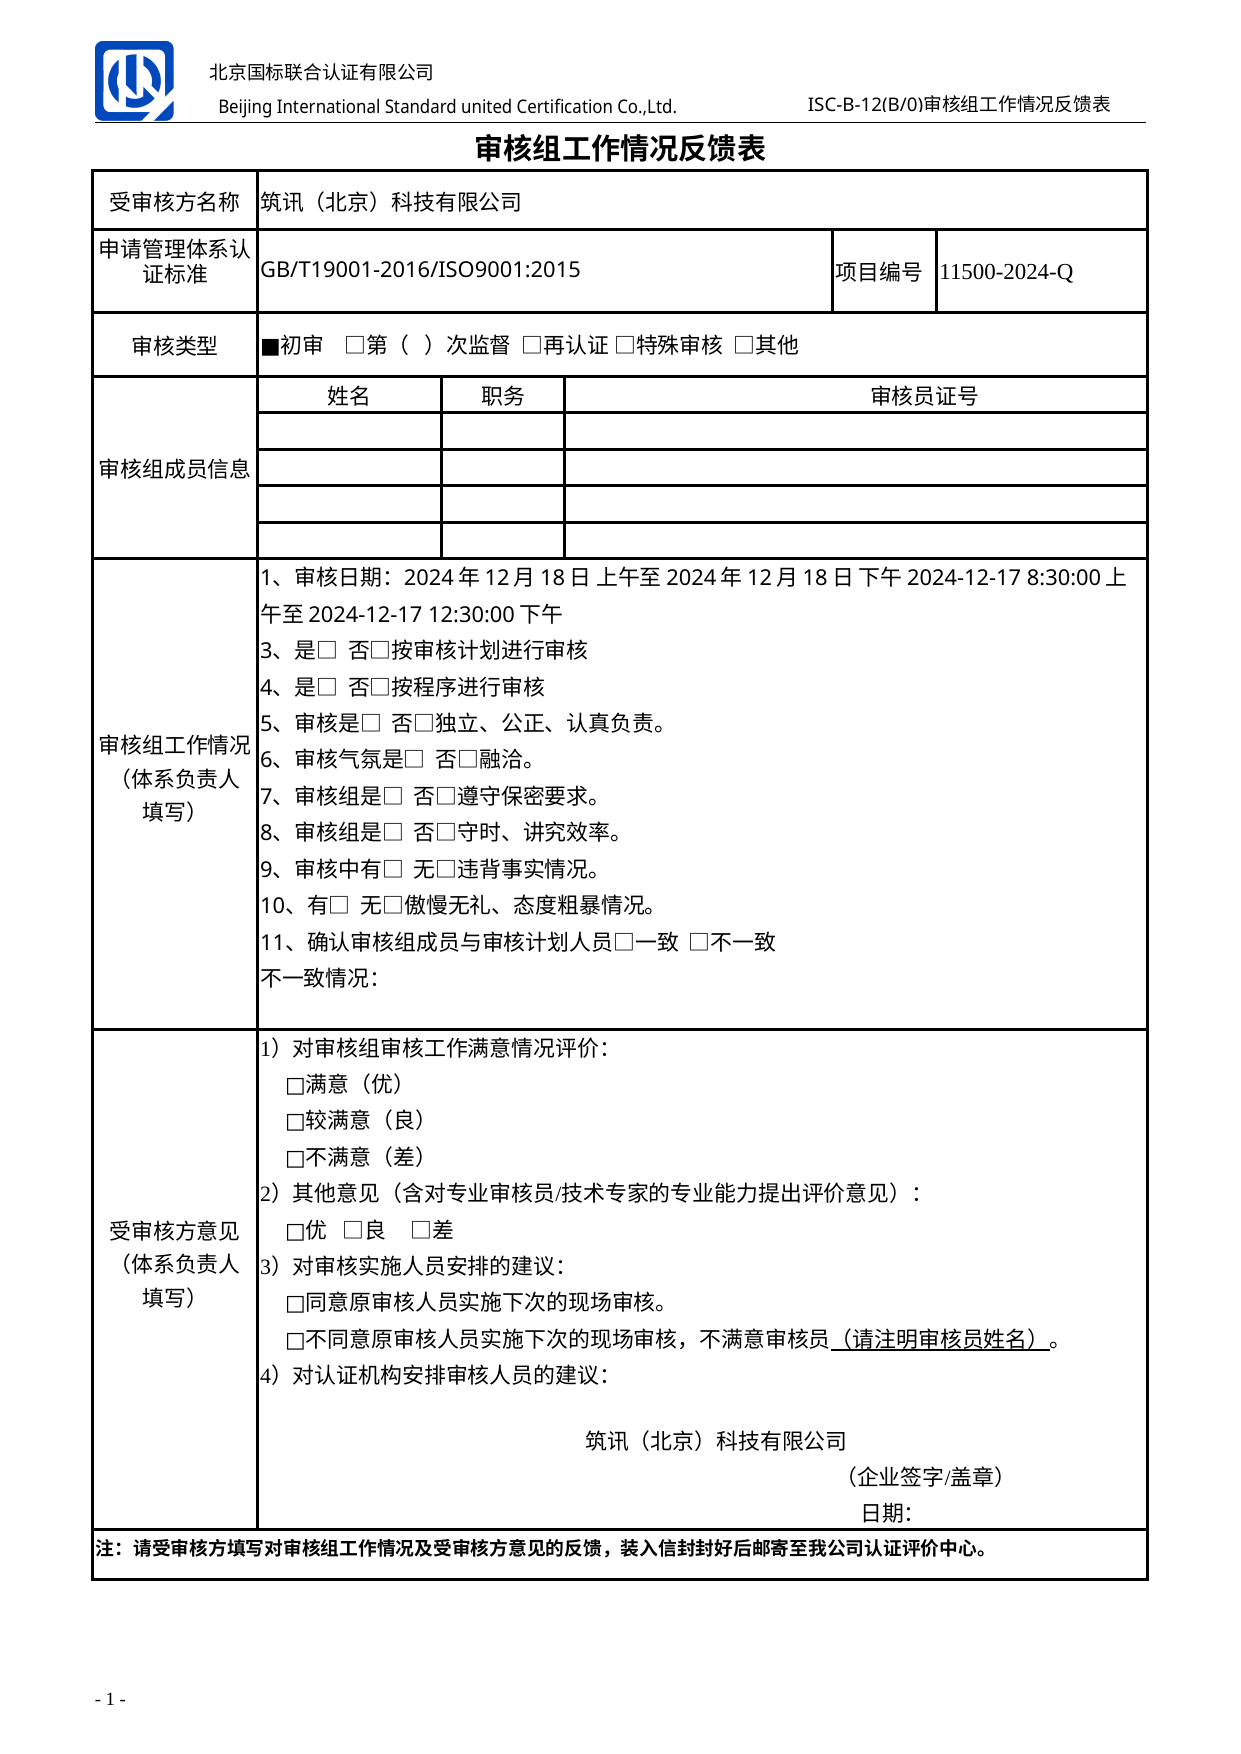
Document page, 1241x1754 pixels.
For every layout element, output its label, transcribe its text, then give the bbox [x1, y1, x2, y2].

table_cell 职务 [443, 378, 563, 411]
table_cell [443, 524, 563, 557]
table_cell [259, 524, 440, 557]
table_cell 审核员证号 [566, 378, 1146, 411]
table_cell 申请管理体系认证标准 [94, 231, 256, 311]
text 审核组工作情况反馈表 [94, 123, 1146, 169]
table_cell [566, 524, 1146, 557]
table_cell 11500-2024-Q [938, 231, 1146, 311]
table_cell 审核组成员信息 [94, 378, 256, 557]
table_cell [443, 414, 563, 448]
table_cell [566, 487, 1146, 521]
table_cell [259, 487, 440, 521]
table_cell 项目编号 [834, 231, 935, 311]
table_cell [259, 414, 440, 448]
table_cell 注：请受审核方填写对审核组工作情况及受审核方意见的反馈，装入信封封好后邮寄至我公司认证评价中心。 [94, 1531, 1146, 1577]
table_cell [443, 451, 563, 484]
table_cell 姓名 [259, 378, 440, 411]
table_cell [566, 414, 1146, 448]
table_cell ■初审 □第（ ）次监督 □再认证 □特殊审核 □其他 [259, 314, 1146, 375]
table_cell [443, 487, 563, 521]
table_cell 受审核方意见（体系负责人 填写） [94, 1031, 256, 1528]
table_cell GB/T19001-2016/ISO9001:2015 [259, 231, 831, 311]
table_cell 1、审核日期：2024年12月18日 上午至2024年12月18日 下午2024-12-17 8:30:00上午至2024-12-17 12:30:00下午 3、是□ 否□按审核计划进行审核 4、是□ 否□按程序进行审核 5、审核是□ 否□独立、公正、认真负责。 6、审核气氛是□ 否□融洽。 7、审核组是□ 否□遵守保密要求。 8、审核组是□ 否□守时、讲究效率。 9、审核中有□ 无□违背事实情况。 10、有□ 无□傲慢无礼、态度粗暴情况。 11、确认审核组成员与审核计划人员□一致 □不一致 不一致情况： [259, 560, 1146, 1027]
table_cell 1）对审核组审核工作满意情况评价： □满意（优） □较满意（良） □不满意（差） 2）其他意见（含对专业审核员/技术专家的专业能力提出评价意见）： □优 □良 □差 3）对审核实施人员安排的建议： □同意原审核人员实施下次的现场审核。 □不同意原审核人员实施下次的现场审核，不满意审核员（请注明审核员姓名）。 4）对认证机构安排审核人员的建议： 筑讯（北京）科技有限公司 （企业签字/盖章） 日期： [259, 1031, 1146, 1528]
picture [95, 41, 174, 121]
table_cell 审核类型 [94, 314, 256, 375]
table_header 受审核方名称 [94, 172, 256, 228]
table_cell [566, 451, 1146, 484]
table_header 筑讯（北京）科技有限公司 [259, 172, 1146, 228]
table_cell 审核组工作情况（体系负责人 填写） [94, 560, 256, 1027]
table_cell [259, 451, 440, 484]
